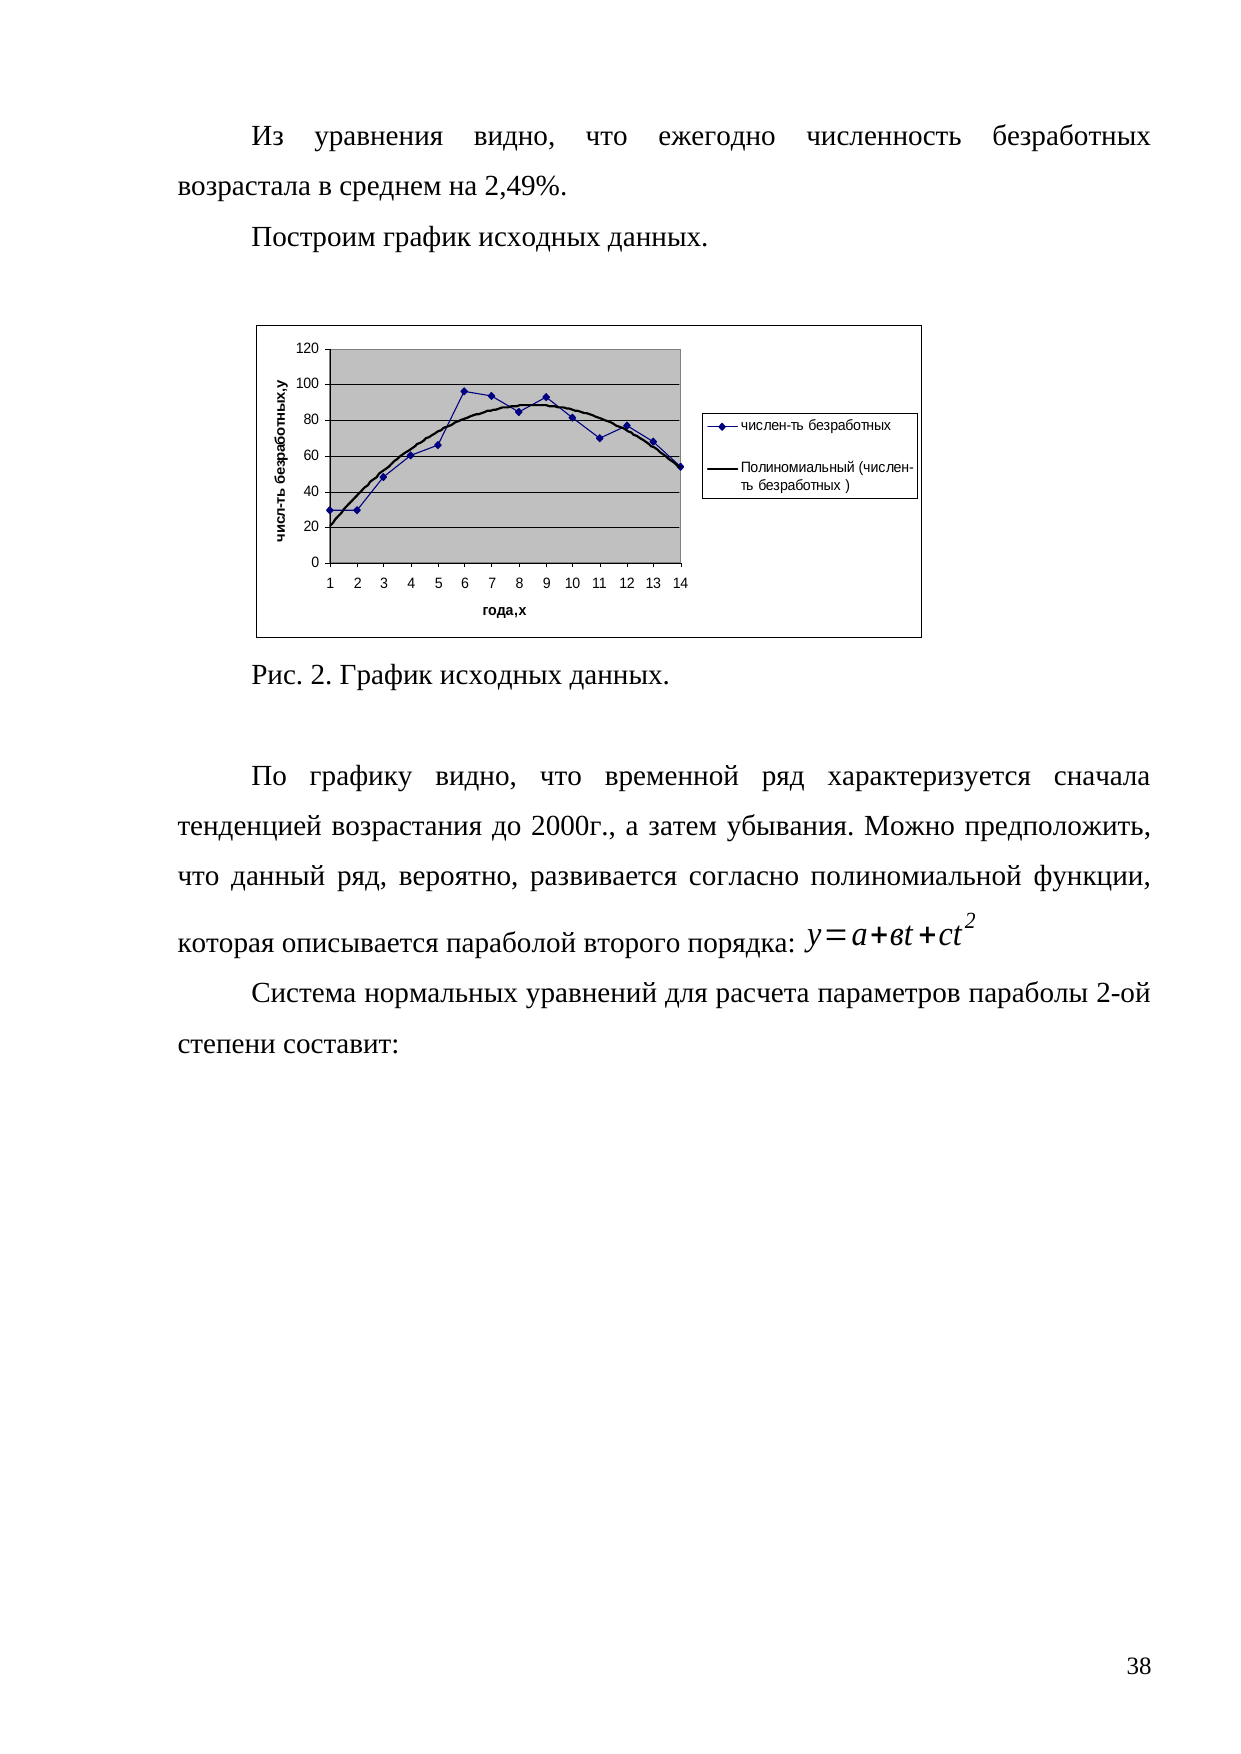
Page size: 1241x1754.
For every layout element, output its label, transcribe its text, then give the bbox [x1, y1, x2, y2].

text По графику видно, что временной ряд характеризуется сначала тенденцией возрастания до 2000г., а затем убывания. Можно предположить, что данный ряд, вероятно, развивается согласно полиномиальной функции, которая описывается параболой второго порядка: [177, 758, 1152, 959]
text Рис. 2. График исходных данных. [177, 657, 1152, 691]
text Система нормальных уравнений для расчета параметров параболы 2-ой степени составит: [177, 976, 1152, 1059]
text Построим график исходных данных. [177, 219, 1152, 252]
text Из уравнения видно, что ежегодно численность безработных возрастала в среднем на 2,49%. [177, 118, 1152, 202]
